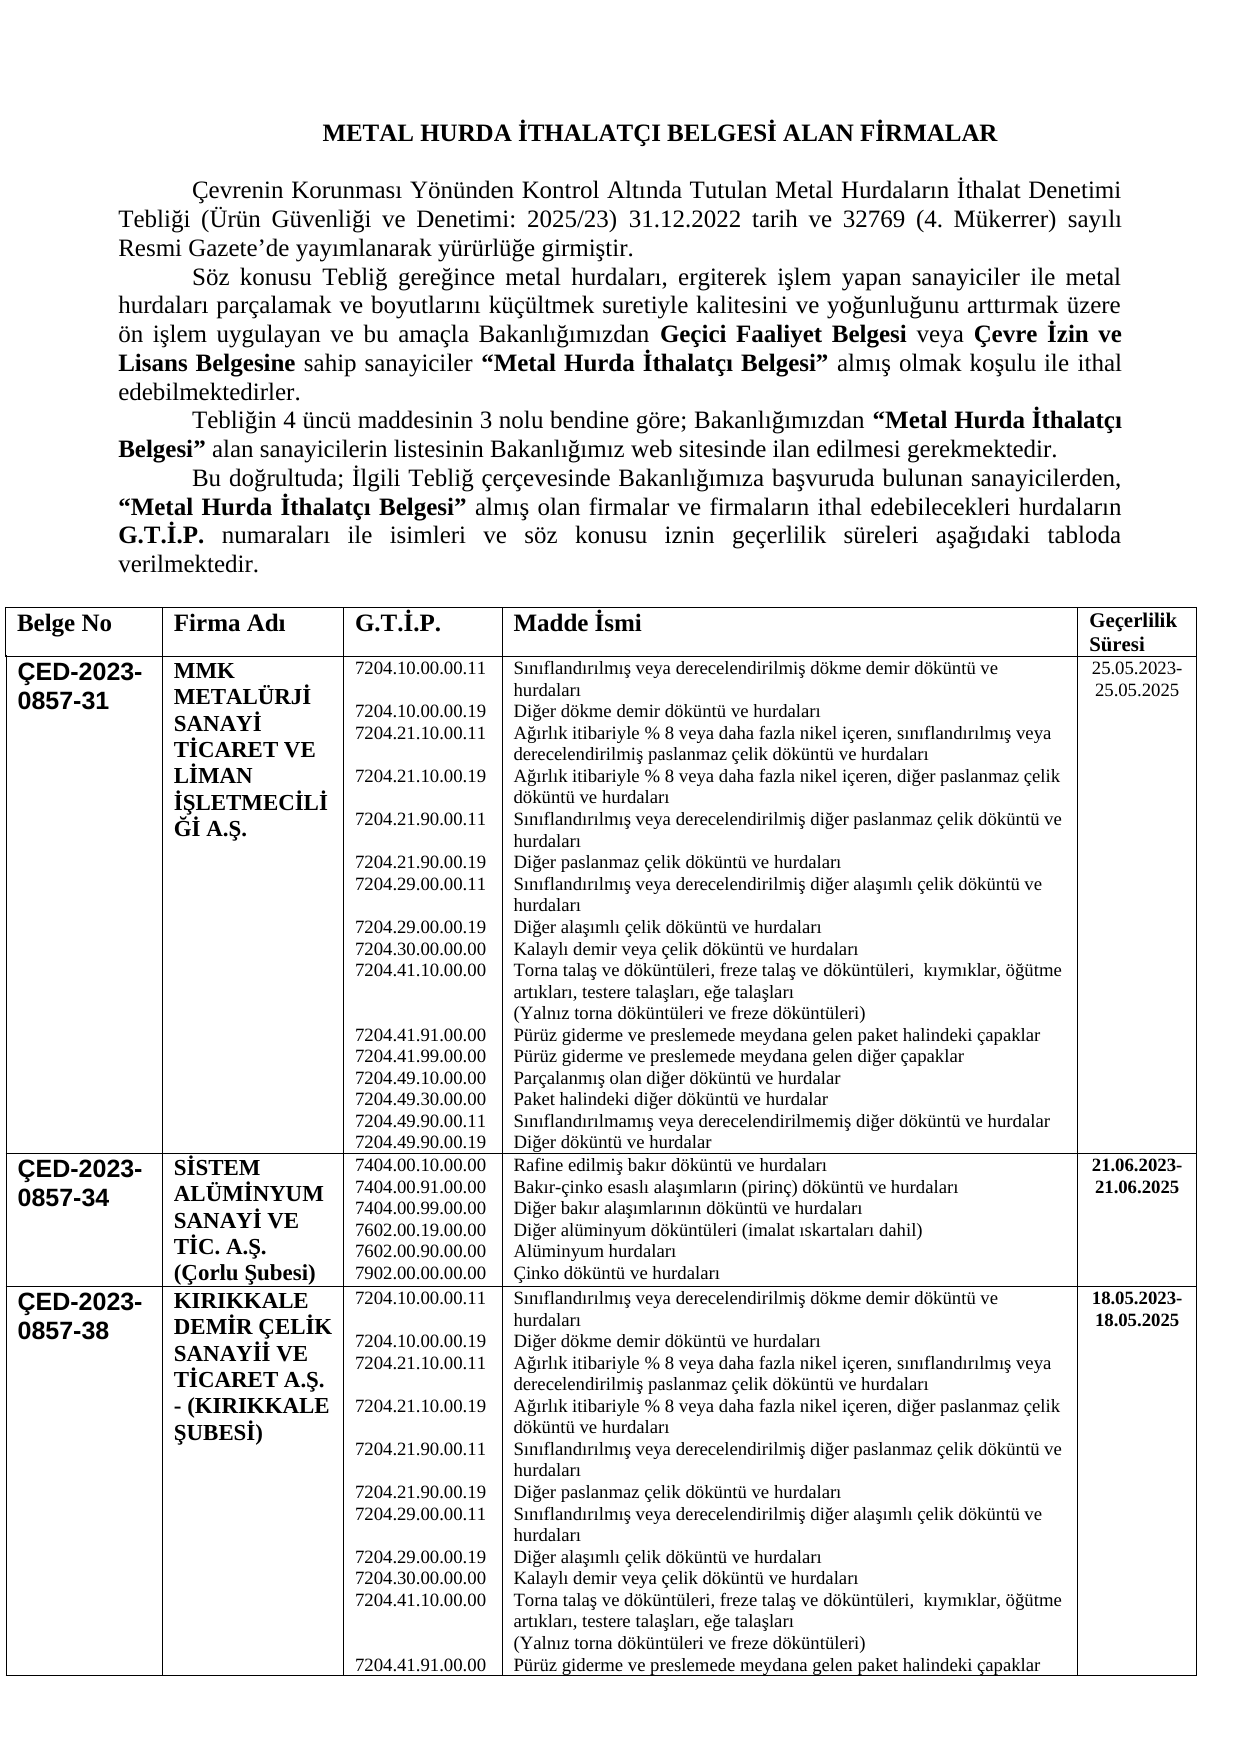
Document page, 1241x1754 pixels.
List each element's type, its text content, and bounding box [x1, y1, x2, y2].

table_header Madde İsmi [503, 608, 1077, 656]
text METAL HURDA İTHALATÇI BELGESİ ALAN FİRMALAR [118, 118, 1122, 147]
table_cell 25.05.2023-25.05.2025 [1078, 657, 1196, 1153]
table_header Firma Adı [163, 608, 343, 656]
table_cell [163, 1287, 343, 1675]
table_cell Rafine edilmiş bakır döküntü ve hurdaları Bakır-çinko esaslı alaşımların (pirinç) döküntü ve hurdaları Diğer bakır alaşımlarının döküntü ve hurdaları Diğer alüminyum döküntüleri (imalat ıskartaları dahil) Alüminyum hurdaları Çinko döküntü ve hurdaları [503, 1154, 1077, 1286]
text Söz konusu Tebliğ gereğince metal hurdaları, ergiterek işlem yapan sanayiciler ile metal hurdaları parçalamak ve boyutlarını küçültmek suretiyle kalitesini ve yoğunluğunu arttırmak üzere ön işlem uygulayan ve bu amaçla Bakanlığımızdan Geçici Faaliyet Belgesi veya Çevre İzin ve Lisans Belgesine sahip sanayiciler “Metal Hurda İthalatçı Belgesi” almış olmak koşulu ile ithal edebilmektedirler. [118, 262, 1122, 406]
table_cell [1078, 1287, 1196, 1675]
table_cell ÇED-2023-0857-31 [7, 657, 162, 1153]
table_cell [503, 1287, 1077, 1675]
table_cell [344, 1287, 502, 1675]
table_cell ÇED-2023-0857-38 [7, 1287, 162, 1675]
table_cell 7404.00.10.00.00 7404.00.91.00.00 7404.00.99.00.00 7602.00.19.00.00 7602.00.90.00.00 7902.00.00.00.00 [344, 1154, 502, 1286]
text Bu doğrultuda; İlgili Tebliğ çerçevesinde Bakanlığımıza başvuruda bulunan sanayicilerden, “Metal Hurda İthalatçı Belgesi” almış olan firmalar ve firmaların ithal edebilecekleri hurdaların G.T.İ.P. numaraları ile isimleri ve söz konusu iznin geçerlilik süreleri aşağıdaki tabloda verilmektedir. [118, 463, 1122, 578]
table_header Belge No [6, 608, 162, 656]
table_header Geçerlilik Süresi [1078, 608, 1196, 656]
table_cell ÇED-2023-0857-34 [7, 1154, 162, 1286]
table_cell 21.06.2023-21.06.2025 [1078, 1154, 1196, 1286]
table_cell SİSTEM ALÜMİNYUM SANAYİ VE TİC. A.Ş. (Çorlu Şubesi) [163, 1154, 343, 1286]
text Tebliğin 4 üncü maddesinin 3 nolu bendine göre; Bakanlığımızdan “Metal Hurda İthalatçı Belgesi” alan sanayicilerin listesinin Bakanlığımız web sitesinde ilan edilmesi gerekmektedir. [118, 406, 1122, 463]
table_cell MMK METALÜRJİ SANAYİ TİCARET VE LİMAN İŞLETMECİLİĞİ A.Ş. [163, 657, 343, 1153]
table_header G.T.İ.P. [344, 608, 502, 656]
text Çevrenin Korunması Yönünden Kontrol Altında Tutulan Metal Hurdaların İthalat Denetimi Tebliği (Ürün Güvenliği ve Denetimi: 2025/23) 31.12.2022 tarih ve 32769 (4. Mükerrer) sayılı Resmi Gazete’de yayımlanarak yürürlüğe girmiştir. [118, 176, 1122, 262]
